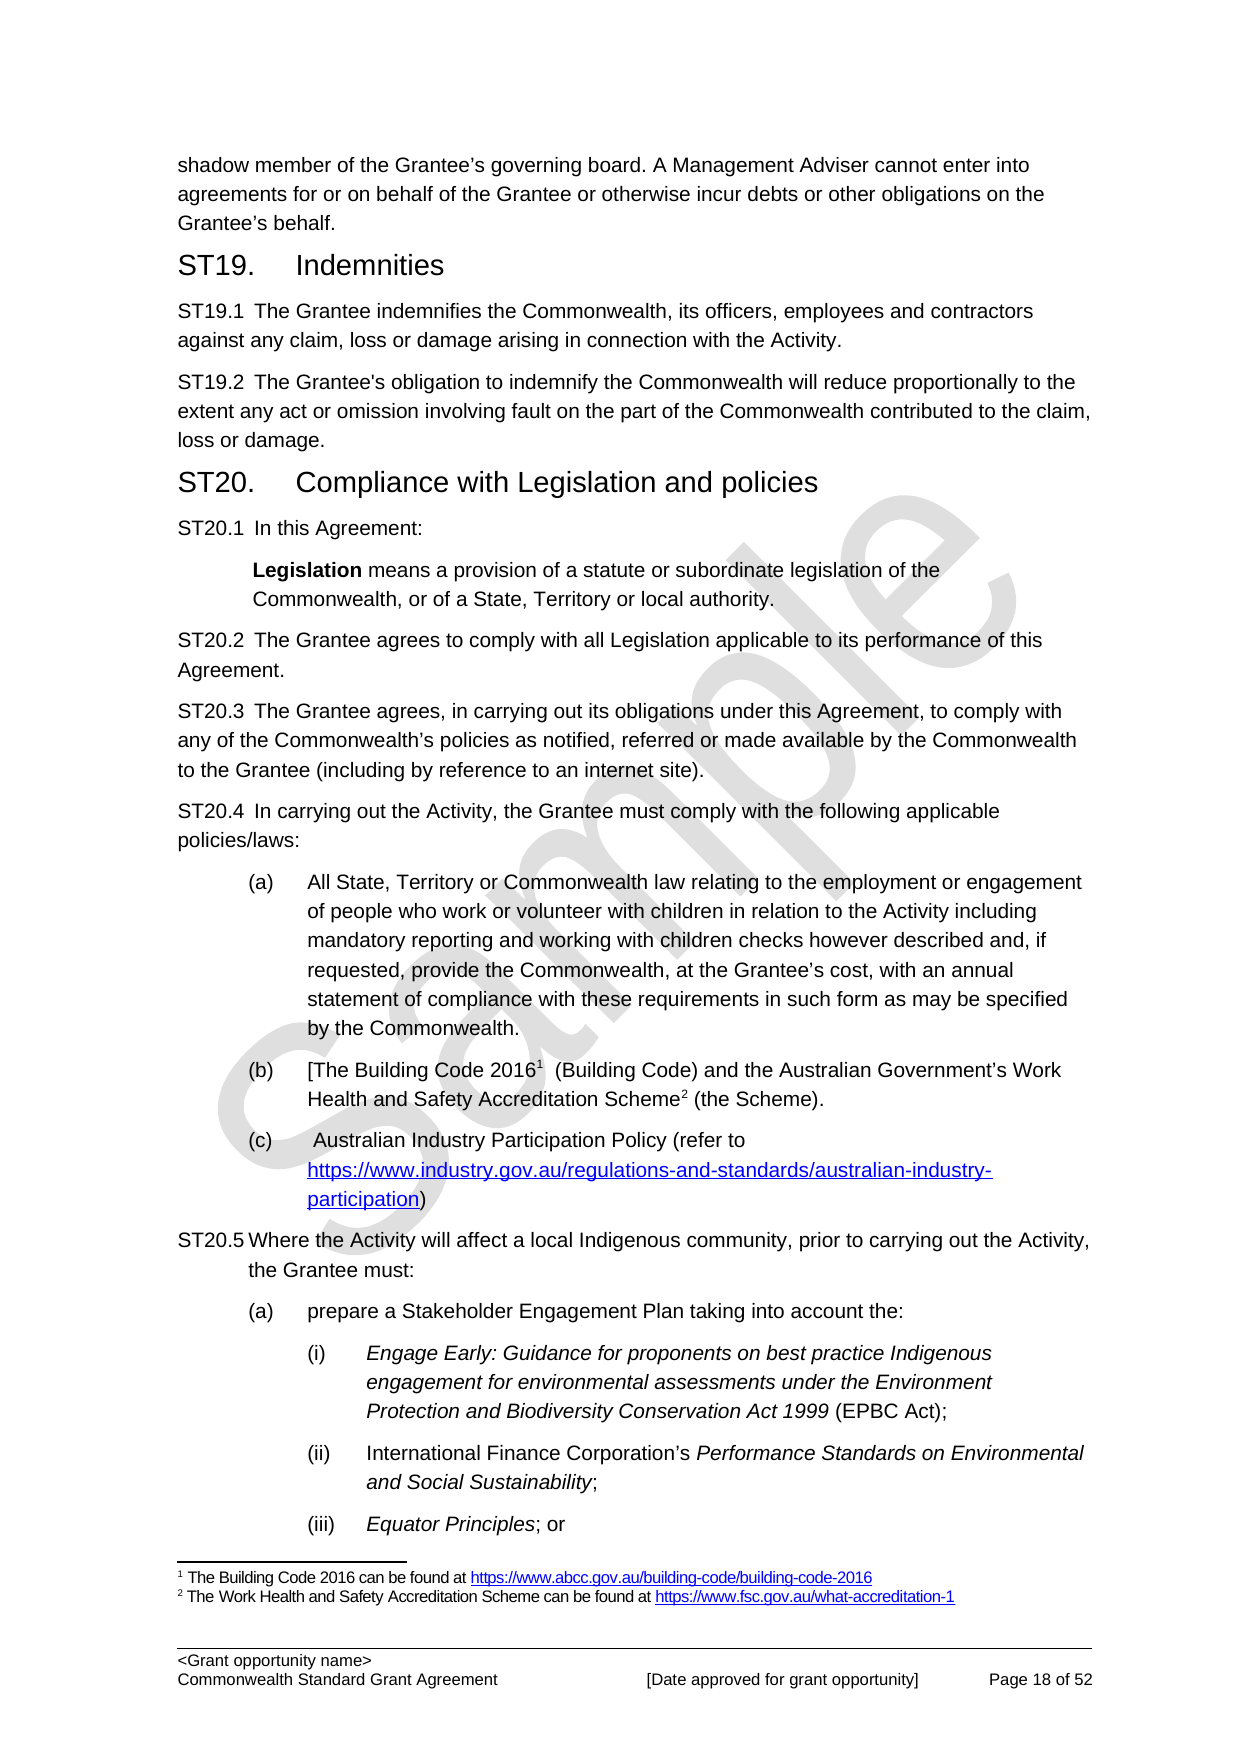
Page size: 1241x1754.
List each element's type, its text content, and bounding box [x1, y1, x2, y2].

text (b) [The Building Code 2016 (Building Code) and the Australian Government’s Work Health and Safety Accreditation Scheme (the Scheme). [248, 1052, 1092, 1111]
text ST20.2 The Grantee agrees to comply with all Legislation applicable to its performance of this Agreement. [177, 623, 1092, 681]
list Equator Principles; or [307, 1506, 1092, 1536]
list Engage Early: Guidance for proponents on best practice Indigenous engagement for environmental assessments under the Environment Protection and Biodiversity Conservation Act 1999 (EPBC Act); [307, 1336, 1092, 1423]
subtitle Compliance with Legislation and policies [177, 464, 1092, 498]
text ST20.4 In carrying out the Activity, the Grantee must comply with the following applicable policies/laws: [177, 794, 1092, 852]
text ST19.2 The Grantee's obligation to indemnify the Commonwealth will reduce proportionally to the extent any act or omission involving fault on the part of the Commonwealth contributed to the claim, loss or damage. [177, 364, 1092, 452]
text Legislation means a provision of a statute or subordinate legislation of the Commonwealth, or of a State, Territory or local authority. [252, 552, 1092, 611]
text ST19.1 The Grantee indemnifies the Commonwealth, its officers, employees and contractors against any claim, loss or damage arising in connection with the Activity. [177, 294, 1092, 352]
text (c) Australian Industry Participation Policy (refer to https://www.industry.gov.au/regulations-and-standards/australian-industry-participation) [248, 1123, 1092, 1211]
text ST20.1 In this Agreement: [177, 511, 1092, 540]
list prepare a Stakeholder Engagement Plan taking into account the: [248, 1294, 1092, 1323]
text ST20.3 The Grantee agrees, in carrying out its obligations under this Agreement, to comply with any of the Commonwealth’s policies as notified, referred or made available by the Commonwealth to the Grantee (including by reference to an internet site). [177, 694, 1092, 781]
text (a) All State, Territory or Commonwealth law relating to the employment or engagement of people who work or volunteer with children in relation to the Activity including mandatory reporting and working with children checks however described and, if requested, provide the Commonwealth, at the Grantee’s cost, with an annual statement of compliance with these requirements in such form as may be specified by the Commonwealth. [248, 865, 1092, 1040]
list International Finance Corporation’s Performance Standards on Environmental and Social Sustainability; [307, 1436, 1092, 1494]
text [177, 148, 1092, 235]
subtitle Indemnities [177, 248, 1092, 281]
list ST20.5 Where the Activity will affect a local Indigenous community, prior to carrying out the Activity, the Grantee must: [177, 1223, 1092, 1281]
